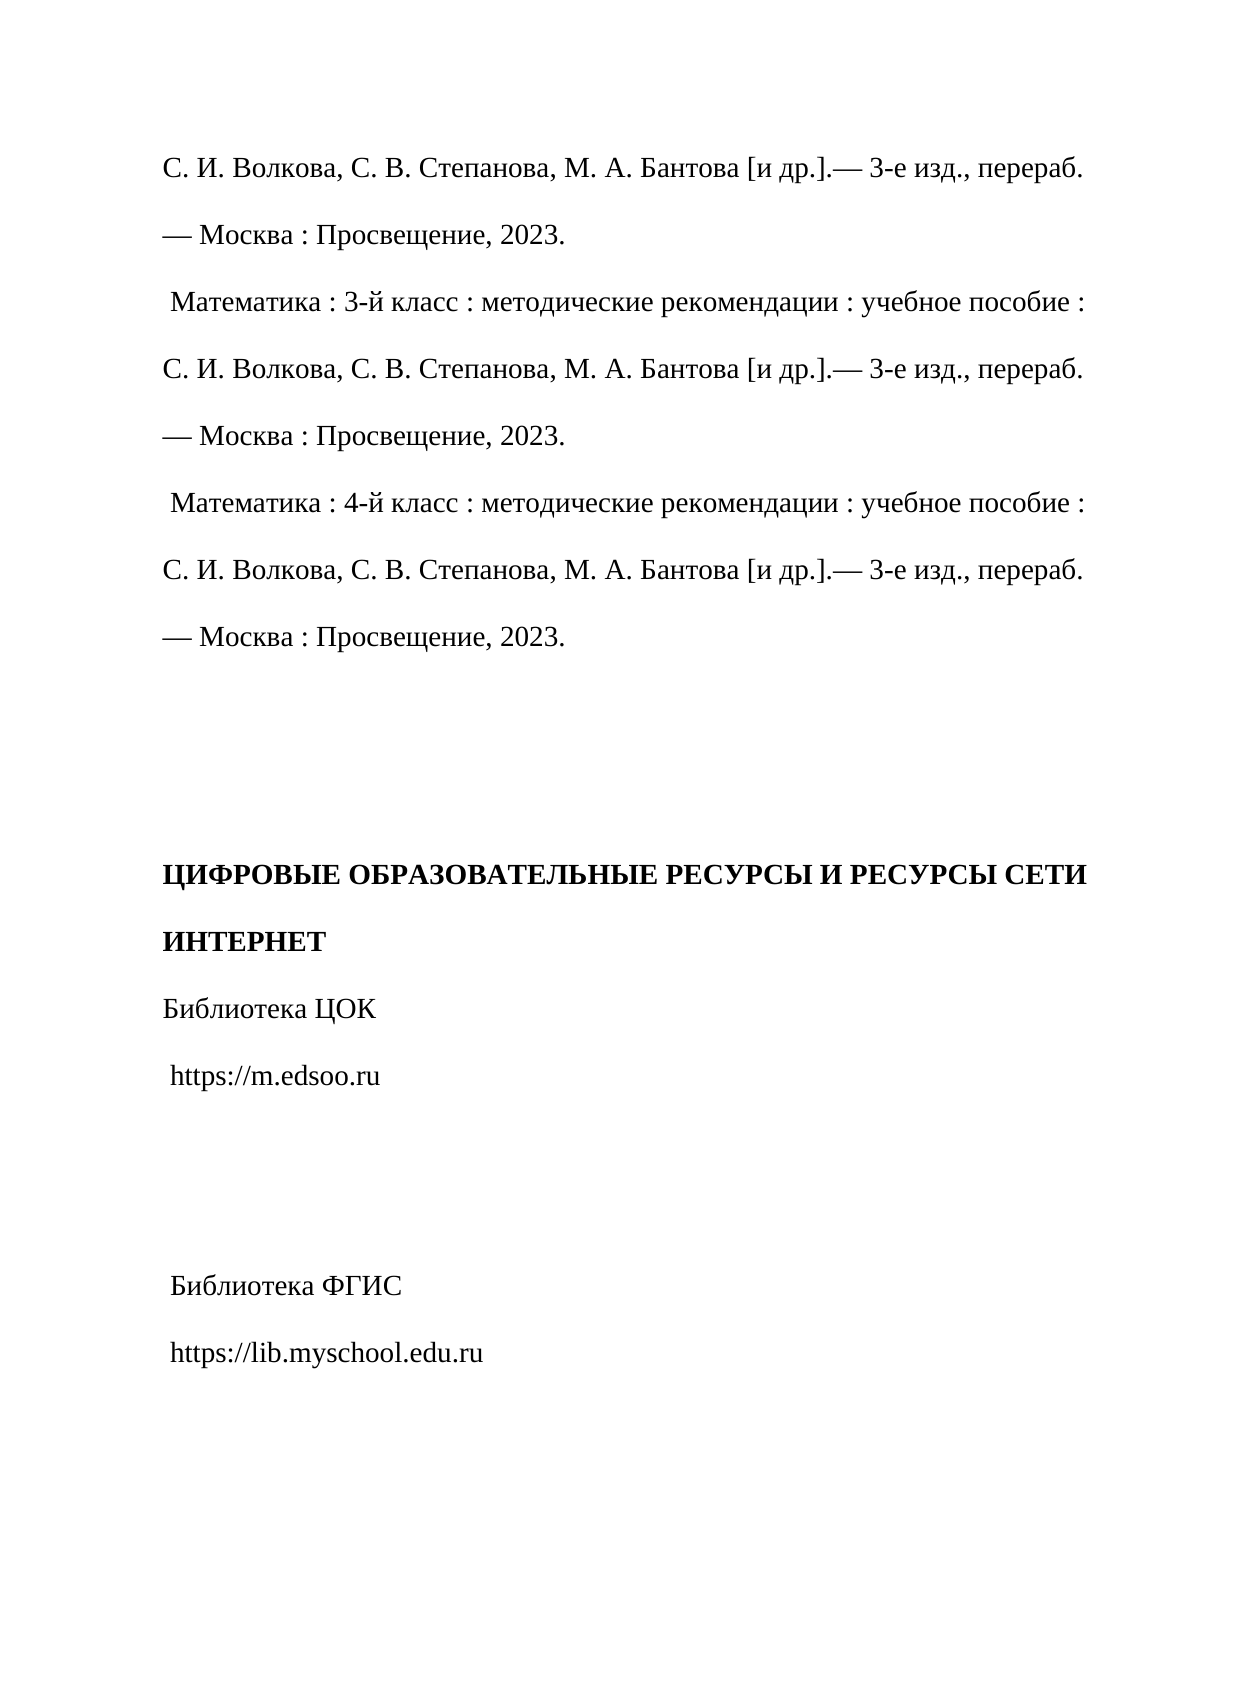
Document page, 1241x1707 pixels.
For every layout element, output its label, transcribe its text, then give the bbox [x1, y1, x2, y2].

text ​​‌Библиотека ЦОК https://m.edsoo.ru Библиотека ФГИС https://lib.myschool.edu.ru ‌​ [162, 991, 1090, 1436]
text ЦИФРОВЫЕ ОБРАЗОВАТЕЛЬНЫЕ РЕСУРСЫ И РЕСУРСЫ СЕТИ ИНТЕРНЕТ [162, 857, 1090, 958]
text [162, 150, 1090, 791]
